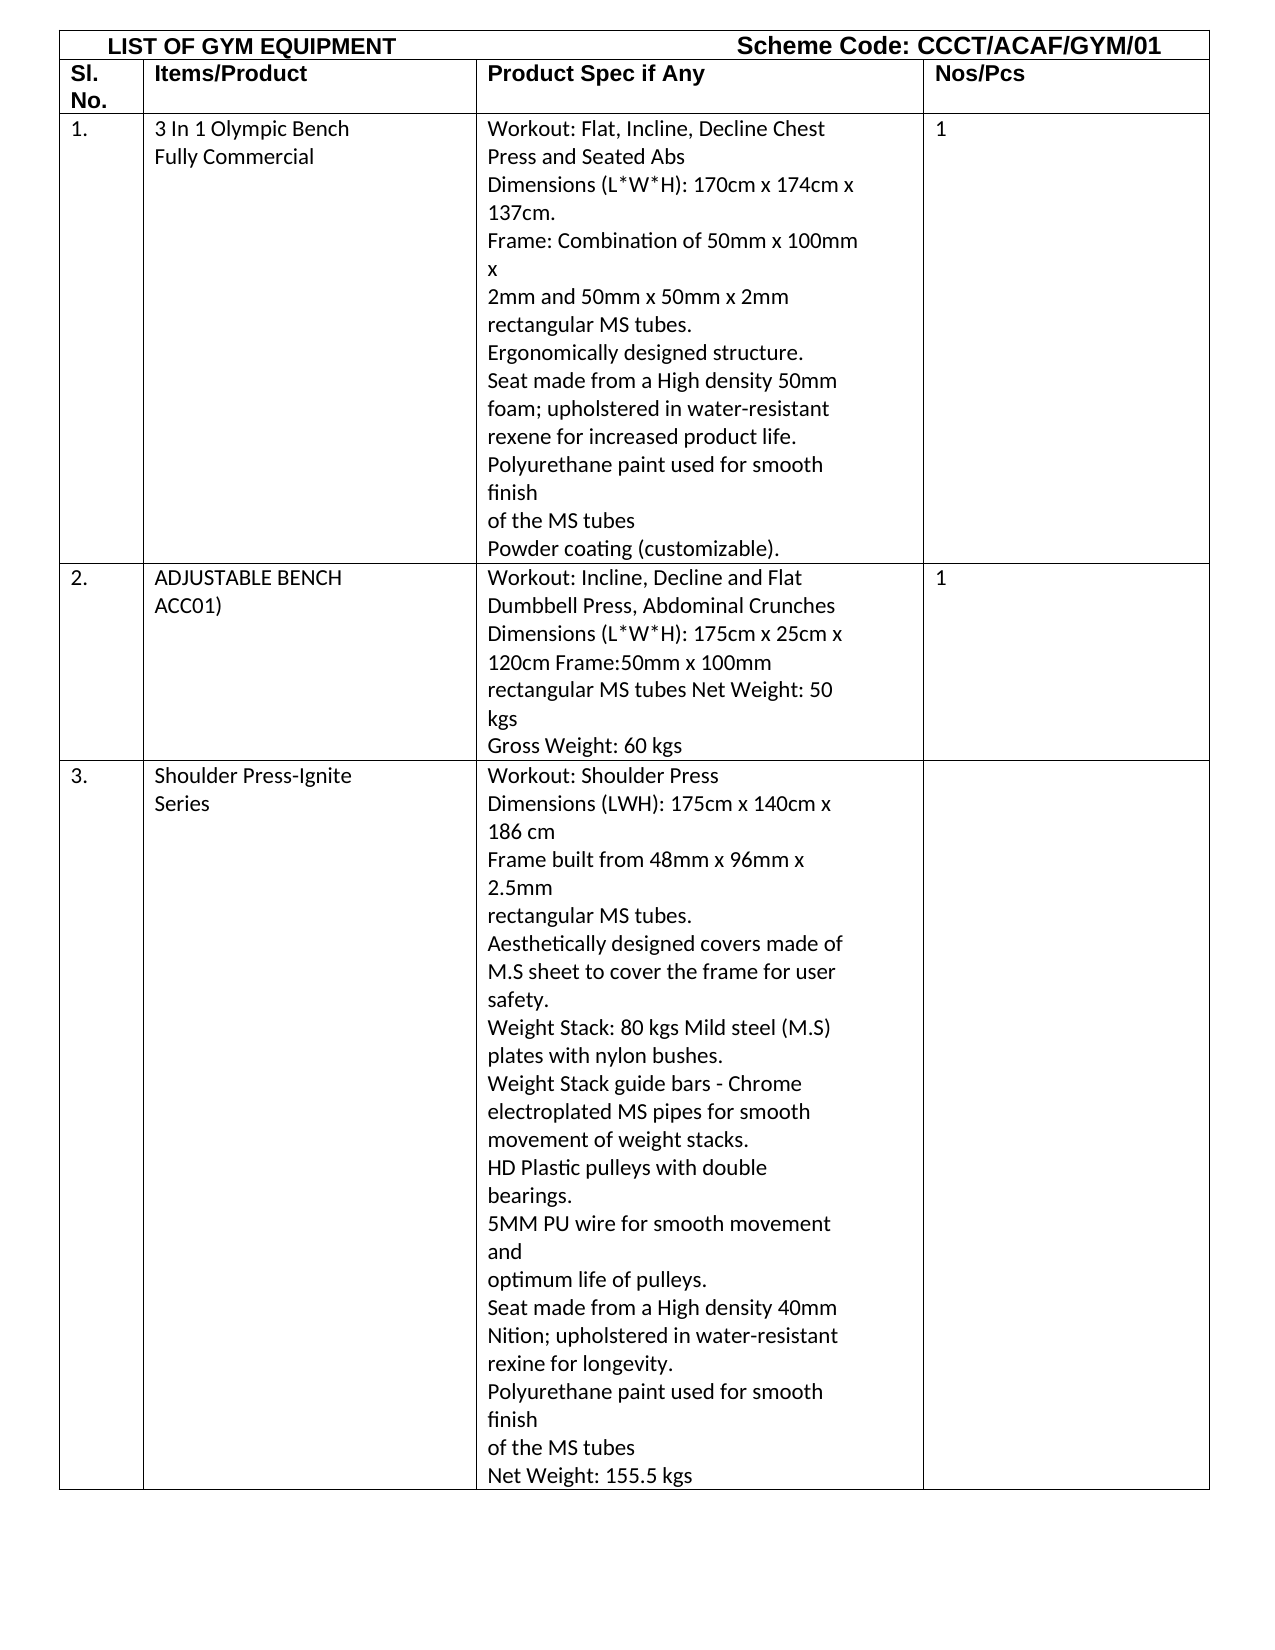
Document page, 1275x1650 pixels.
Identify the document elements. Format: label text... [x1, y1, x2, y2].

table_cell Items/Product [144, 60, 476, 113]
table_cell Product Spec if Any [477, 60, 923, 113]
table_header LIST OF GYM EQUIPMENT Scheme Code: CCCT/ACAF/GYM/01 [60, 31, 1209, 59]
table_cell 1. [60, 114, 143, 562]
table_cell 3. [60, 761, 143, 1489]
table_cell 1 [924, 114, 1209, 562]
table_cell ADJUSTABLE BENCH ACC01) [144, 564, 476, 760]
table_cell 2. [60, 564, 143, 760]
table_cell Workout: Flat, Incline, Decline Chest Press and Seated Abs Dimensions (L*W*H): 170cm x 174cm x 137cm. Frame: Combination of 50mm x 100mm x 2mm and 50mm x 50mm x 2mm rectangular MS tubes. Ergonomically designed structure. Seat made from a High density 50mm foam; upholstered in water-resistant rexene for increased product life. Polyurethane paint used for smooth finish of the MS tubes Powder coating (customizable). [477, 114, 923, 562]
table_cell Sl. No. [60, 60, 143, 113]
table_cell Nos/Pcs [924, 60, 1209, 113]
table_cell 1 [924, 564, 1209, 760]
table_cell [477, 761, 923, 1489]
table_cell Workout: Incline, Decline and Flat Dumbbell Press, Abdominal Crunches Dimensions (L*W*H): 175cm x 25cm x 120cm Frame:50mm x 100mm rectangular MS tubes Net Weight: 50 kgs Gross Weight: 60 kgs [477, 564, 923, 760]
table_cell 3 In 1 Olympic Bench Fully Commercial [144, 114, 476, 562]
table_cell [924, 761, 1209, 1489]
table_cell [144, 761, 476, 1489]
